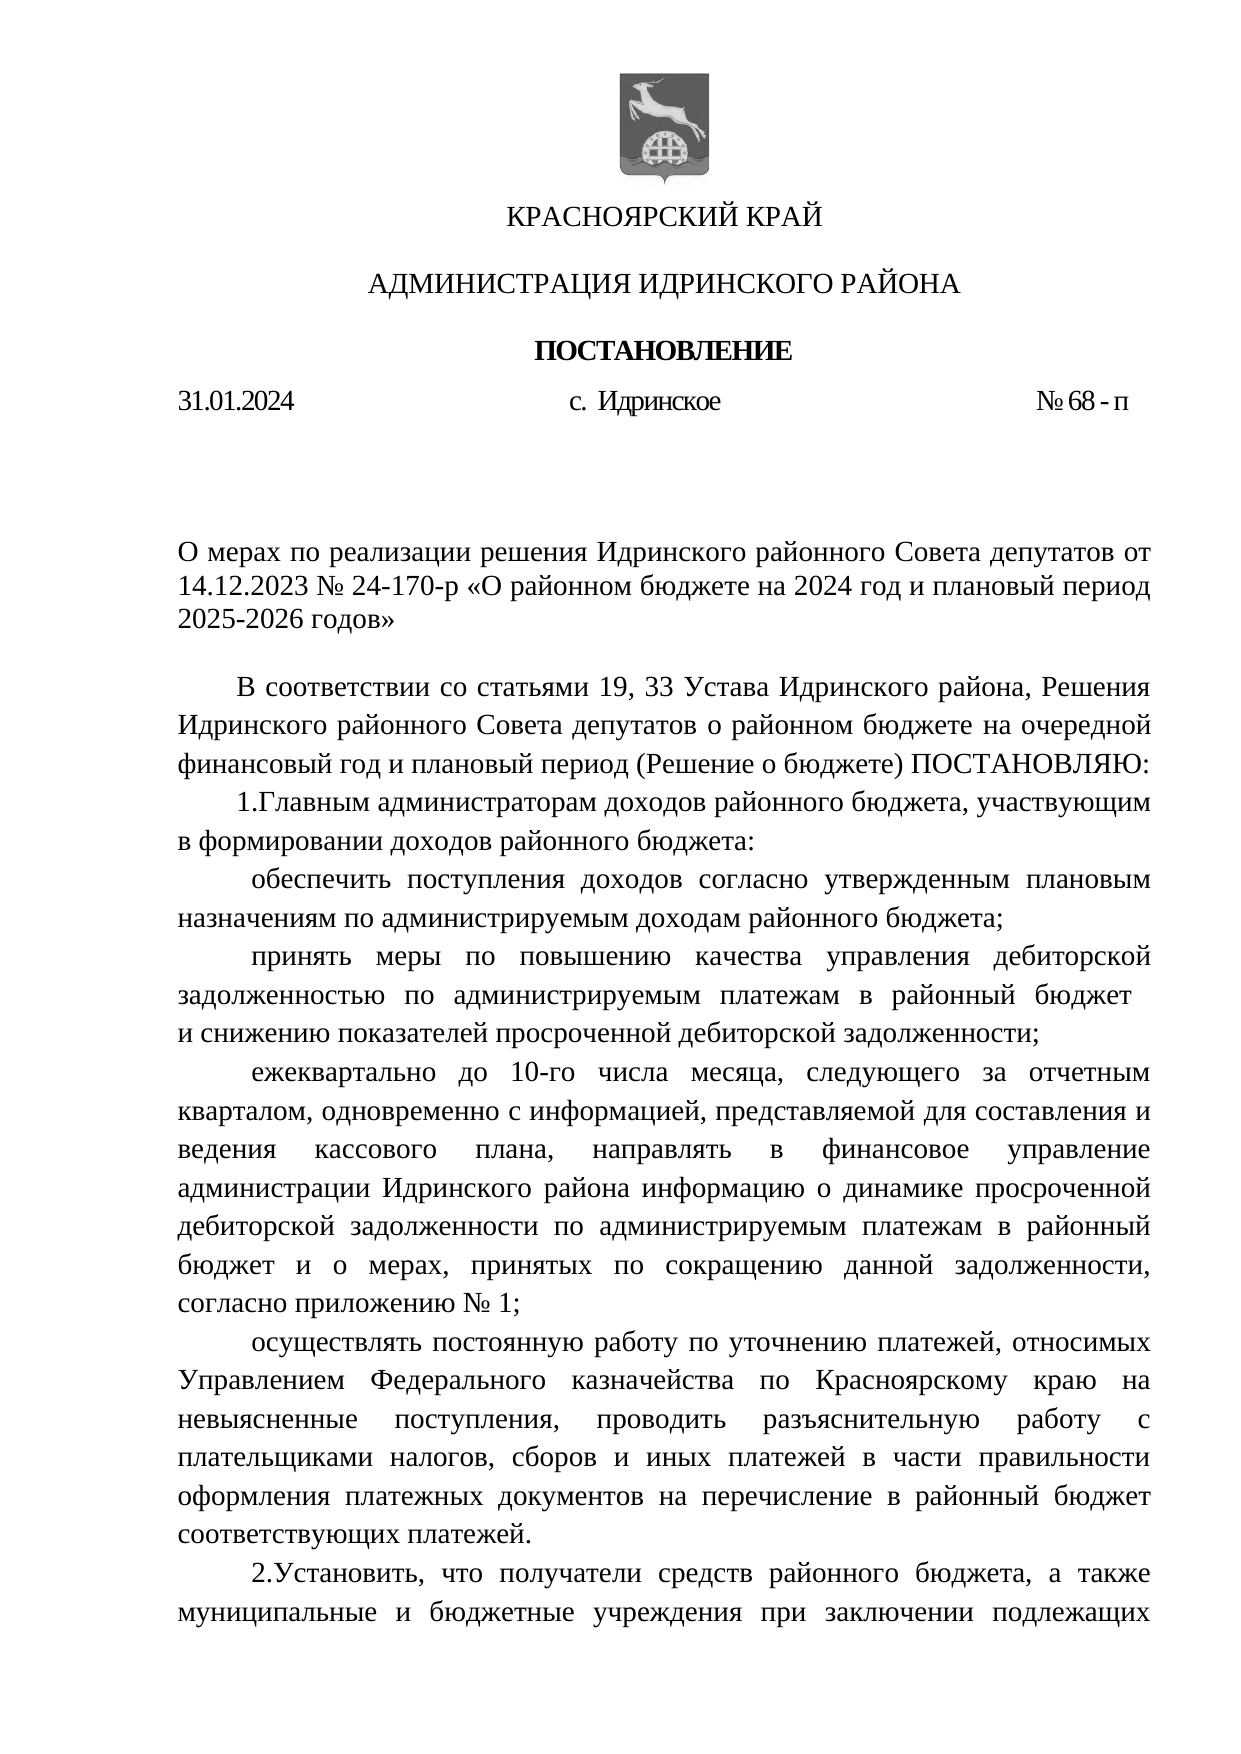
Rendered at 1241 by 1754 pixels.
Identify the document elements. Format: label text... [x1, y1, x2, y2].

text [177, 1555, 1152, 1627]
text осуществлять постоянную работу по уточнению платежей, относимых Управлением Федерального казначейства по Красноярскому краю на невыясненные поступления, проводить разъяснительную работу с плательщиками налогов, сборов и иных платежей в части правильности оформления платежных документов на перечисление в районный бюджет соответствующих платежей. [177, 1324, 1152, 1550]
text О мерах по реализации решения Идринского районного Совета депутатов от 14.12.2023 № 24-170-р «О районном бюджете на 2024 год и плановый период 2025-2026 годов» [177, 534, 1152, 635]
text ПОСТАНОВЛЕНИЕ [177, 333, 1152, 367]
text КРАСНОЯРСКИЙ КРАЙ [177, 199, 1152, 233]
text 1.Главным администраторам доходов районного бюджета, участвующим в формировании доходов районного бюджета: [177, 784, 1152, 856]
text ежеквартально до 10-го числа месяца, следующего за отчетным кварталом, одновременно с информацией, представляемой для составления и ведения кассового плана, направлять в финансовое управление администрации Идринского района информацию о динамике просроченной дебиторской задолженности по администрируемым платежам в районный бюджет и о мерах, принятых по сокращению данной задолженности, согласно приложению № 1; [177, 1054, 1152, 1319]
text принять меры по повышению качества управления дебиторской задолженностью по администрируемым платежам в районный бюджет и снижению показателей просроченной дебиторской задолженности; [177, 938, 1152, 1049]
text 31.01.2024 с. Идринское № 68 - п [177, 383, 1152, 417]
text В соответствии со статьями 19, 33 Устава Идринского района, Решения Идринского районного Совета депутатов о районном бюджете на очередной финансовый год и плановый период (Решение о бюджете) ПОСТАНОВЛЯЮ: [177, 669, 1152, 779]
text обеспечить поступления доходов согласно утвержденным плановым назначениям по администрируемым доходам районного бюджета; [177, 861, 1152, 933]
text АДМИНИСТРАЦИЯ ИДРИНСКОГО РАЙОНА [177, 266, 1152, 300]
